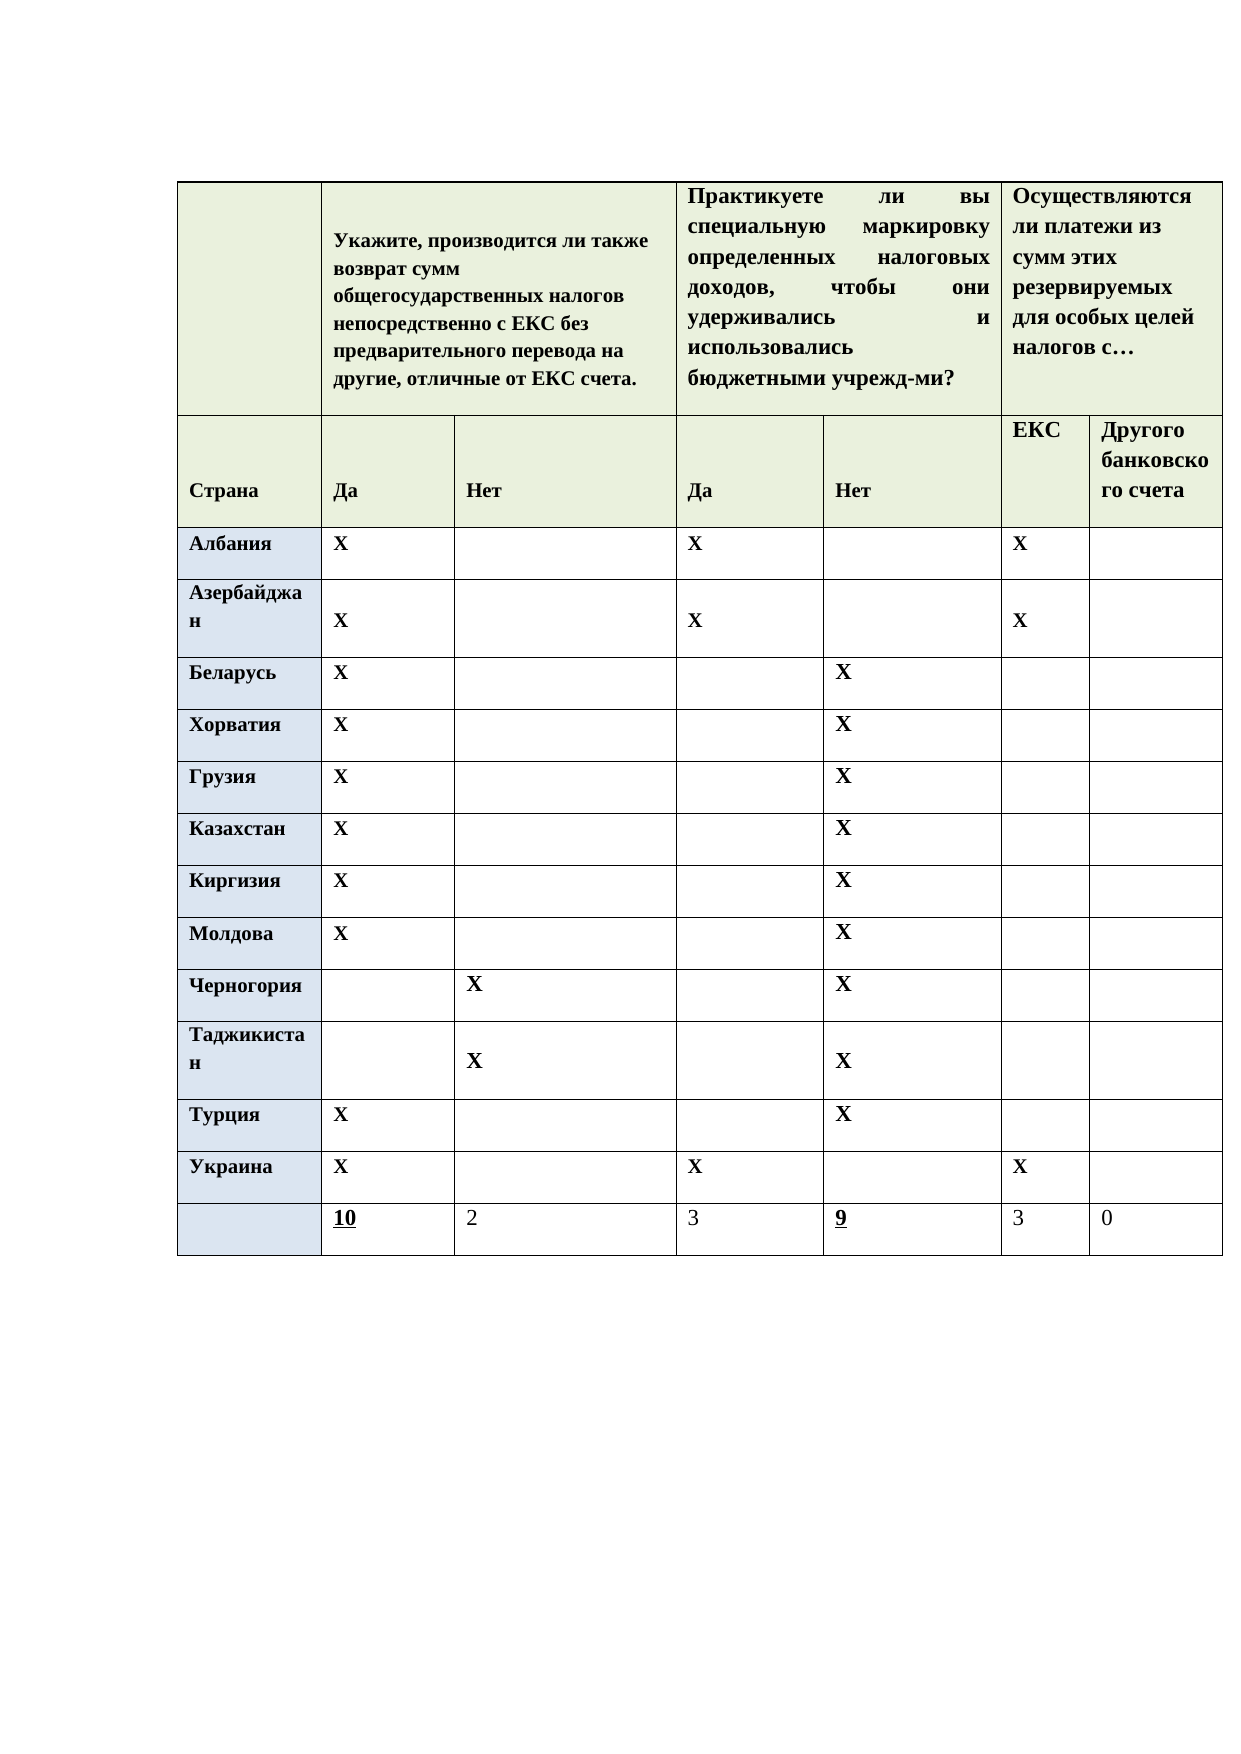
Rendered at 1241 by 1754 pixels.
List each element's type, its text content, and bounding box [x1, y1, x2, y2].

table_cell [1090, 580, 1222, 657]
table_cell [1002, 814, 1089, 865]
table_cell Черногория [178, 970, 321, 1021]
table_cell X [824, 866, 1001, 917]
table_cell [1002, 970, 1089, 1021]
table_cell [677, 1022, 823, 1099]
table_cell X [824, 1100, 1001, 1151]
table_cell [1002, 710, 1089, 761]
table_cell Таджикистан [178, 1022, 321, 1099]
table_cell [677, 762, 823, 813]
table_cell Хорватия [178, 710, 321, 761]
table_cell X [322, 658, 454, 709]
table_cell [824, 580, 1001, 657]
table_cell X [824, 814, 1001, 865]
table_cell [1002, 918, 1089, 969]
table_cell [1002, 658, 1089, 709]
table_cell X [677, 1152, 823, 1203]
table_cell 3 [1002, 1204, 1089, 1255]
table_cell [455, 658, 676, 709]
table_cell [1090, 762, 1222, 813]
table_cell Нет [455, 416, 676, 527]
table_header Осуществляются ли платежи из сумм этих резервируемых для особых целей налогов с… [1002, 183, 1222, 415]
table_cell Казахстан [178, 814, 321, 865]
table_cell X [824, 918, 1001, 969]
table_cell Грузия [178, 762, 321, 813]
table_cell [322, 970, 454, 1021]
table_cell [1090, 866, 1222, 917]
table_cell Молдова [178, 918, 321, 969]
table_cell [1090, 970, 1222, 1021]
table_cell Беларусь [178, 658, 321, 709]
table_cell X [1002, 580, 1089, 657]
table_cell [455, 866, 676, 917]
table_cell [677, 710, 823, 761]
table_cell Турция [178, 1100, 321, 1151]
table_header [178, 183, 321, 415]
table_cell X [322, 866, 454, 917]
table_cell Да [322, 416, 454, 527]
table_cell [1090, 1022, 1222, 1099]
table_cell Албания [178, 528, 321, 579]
table_cell [1090, 814, 1222, 865]
table_cell [677, 970, 823, 1021]
table_cell [455, 710, 676, 761]
table_cell [1090, 528, 1222, 579]
table_cell [178, 1204, 321, 1255]
table_cell X [824, 710, 1001, 761]
table_cell X [322, 814, 454, 865]
table_header Укажите, производится ли также возврат сумм общегосударственных налогов непосредственно с ЕКС без предварительного перевода на другие, отличные от ЕКС счета. [322, 183, 676, 415]
table_cell X [824, 1022, 1001, 1099]
table_cell [677, 814, 823, 865]
table_cell X [322, 918, 454, 969]
table_cell Нет [824, 416, 1001, 527]
table_cell Да [677, 416, 823, 527]
table_cell [455, 814, 676, 865]
table_cell X [677, 580, 823, 657]
table_cell X [322, 1100, 454, 1151]
table_cell X [322, 762, 454, 813]
table_cell [677, 658, 823, 709]
table_cell [1002, 866, 1089, 917]
table_cell [824, 528, 1001, 579]
table_cell [455, 580, 676, 657]
table_cell X [1002, 528, 1089, 579]
table_cell [1002, 1100, 1089, 1151]
table_cell X [824, 658, 1001, 709]
table_cell 10 [322, 1204, 454, 1255]
table_cell Страна [178, 416, 321, 527]
table_cell X [824, 970, 1001, 1021]
table_cell Украина [178, 1152, 321, 1203]
table_header Практикуете ли вы специальную маркировку определенных налоговых доходов, чтобы они удерживались и использовались бюджетными учрежд-ми? [677, 183, 1001, 415]
table_cell Азербайджан [178, 580, 321, 657]
table_cell [677, 918, 823, 969]
table_cell X [322, 710, 454, 761]
table_cell [1090, 1100, 1222, 1151]
table_cell [1002, 1022, 1089, 1099]
table_cell X [322, 528, 454, 579]
table_cell [677, 866, 823, 917]
table_cell X [824, 762, 1001, 813]
table_cell X [455, 970, 676, 1021]
table_cell 2 [455, 1204, 676, 1255]
table_cell 9 [824, 1204, 1001, 1255]
table_cell X [322, 580, 454, 657]
table_cell [455, 1152, 676, 1203]
table_cell ЕКС [1002, 416, 1089, 527]
table_cell [1090, 658, 1222, 709]
table_cell [455, 762, 676, 813]
table_cell [1090, 918, 1222, 969]
table_cell [455, 918, 676, 969]
table_cell [1090, 1152, 1222, 1203]
table_cell [677, 1100, 823, 1151]
table_cell X [677, 528, 823, 579]
table_cell Другого банковского счета [1090, 416, 1222, 527]
table_cell [322, 1022, 454, 1099]
table_cell [455, 528, 676, 579]
table_cell [824, 1152, 1001, 1203]
table_cell 0 [1090, 1204, 1222, 1255]
table_cell [455, 1100, 676, 1151]
table_cell X [1002, 1152, 1089, 1203]
table_cell [1002, 762, 1089, 813]
table_cell X [322, 1152, 454, 1203]
table_cell [1090, 710, 1222, 761]
table_cell 3 [677, 1204, 823, 1255]
table_cell Киргизия [178, 866, 321, 917]
table_cell X [455, 1022, 676, 1099]
